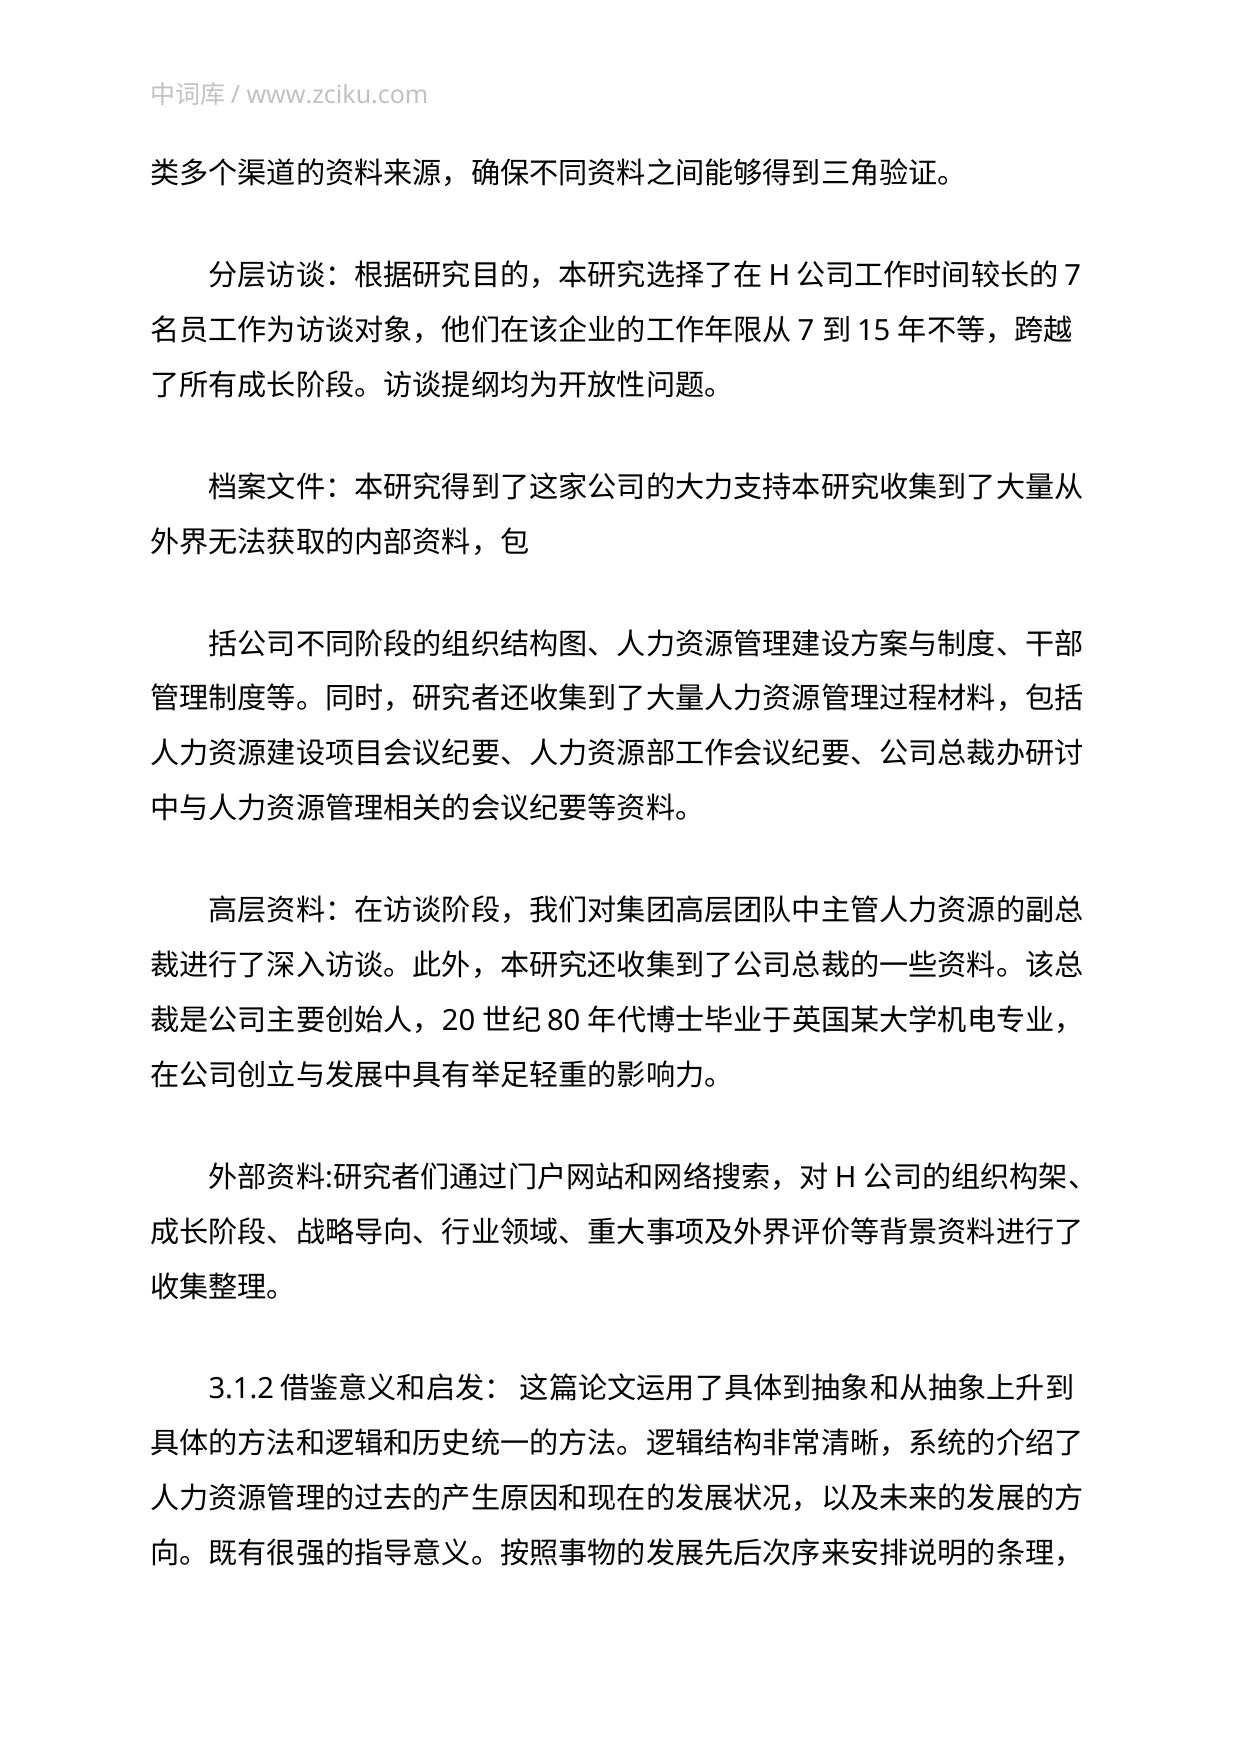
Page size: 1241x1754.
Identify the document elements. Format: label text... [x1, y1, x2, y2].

text 外部资料:研究者们通过门户网站和网络搜索，对H 公司的组织构架、成长阶段、战略导向、行业领域、重大事项及外界评价等背景资料进行了收集整理。 [150, 1153, 1090, 1305]
text 括公司不同阶段的组织结构图、人力资源管理建设方案与制度、干部管理制度等。同时，研究者还收集到了大量人力资源管理过程材料，包括人力资源建设项目会议纪要、人力资源部工作会议纪要、公司总裁办研讨中与人力资源管理相关的会议纪要等资料。 [150, 620, 1090, 827]
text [150, 150, 1090, 192]
text 分层访谈：根据研究目的，本研究选择了在H公司工作时间较长的7 名员工作为访谈对象，他们在该企业的工作年限从7 到15 年不等，跨越了所有成长阶段。访谈提纲均为开放性问题。 [150, 252, 1090, 404]
text 档案文件：本研究得到了这家公司的大力支持本研究收集到了大量从外界无法获取的内部资料，包 [150, 463, 1090, 561]
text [150, 1365, 1090, 1572]
text 高层资料：在访谈阶段，我们对集团高层团队中主管人力资源的副总裁进行了深入访谈。此外，本研究还收集到了公司总裁的一些资料。该总裁是公司主要创始人，20 世纪80 年代博士毕业于英国某大学机电专业，在公司创立与发展中具有举足轻重的影响力。 [150, 887, 1090, 1094]
